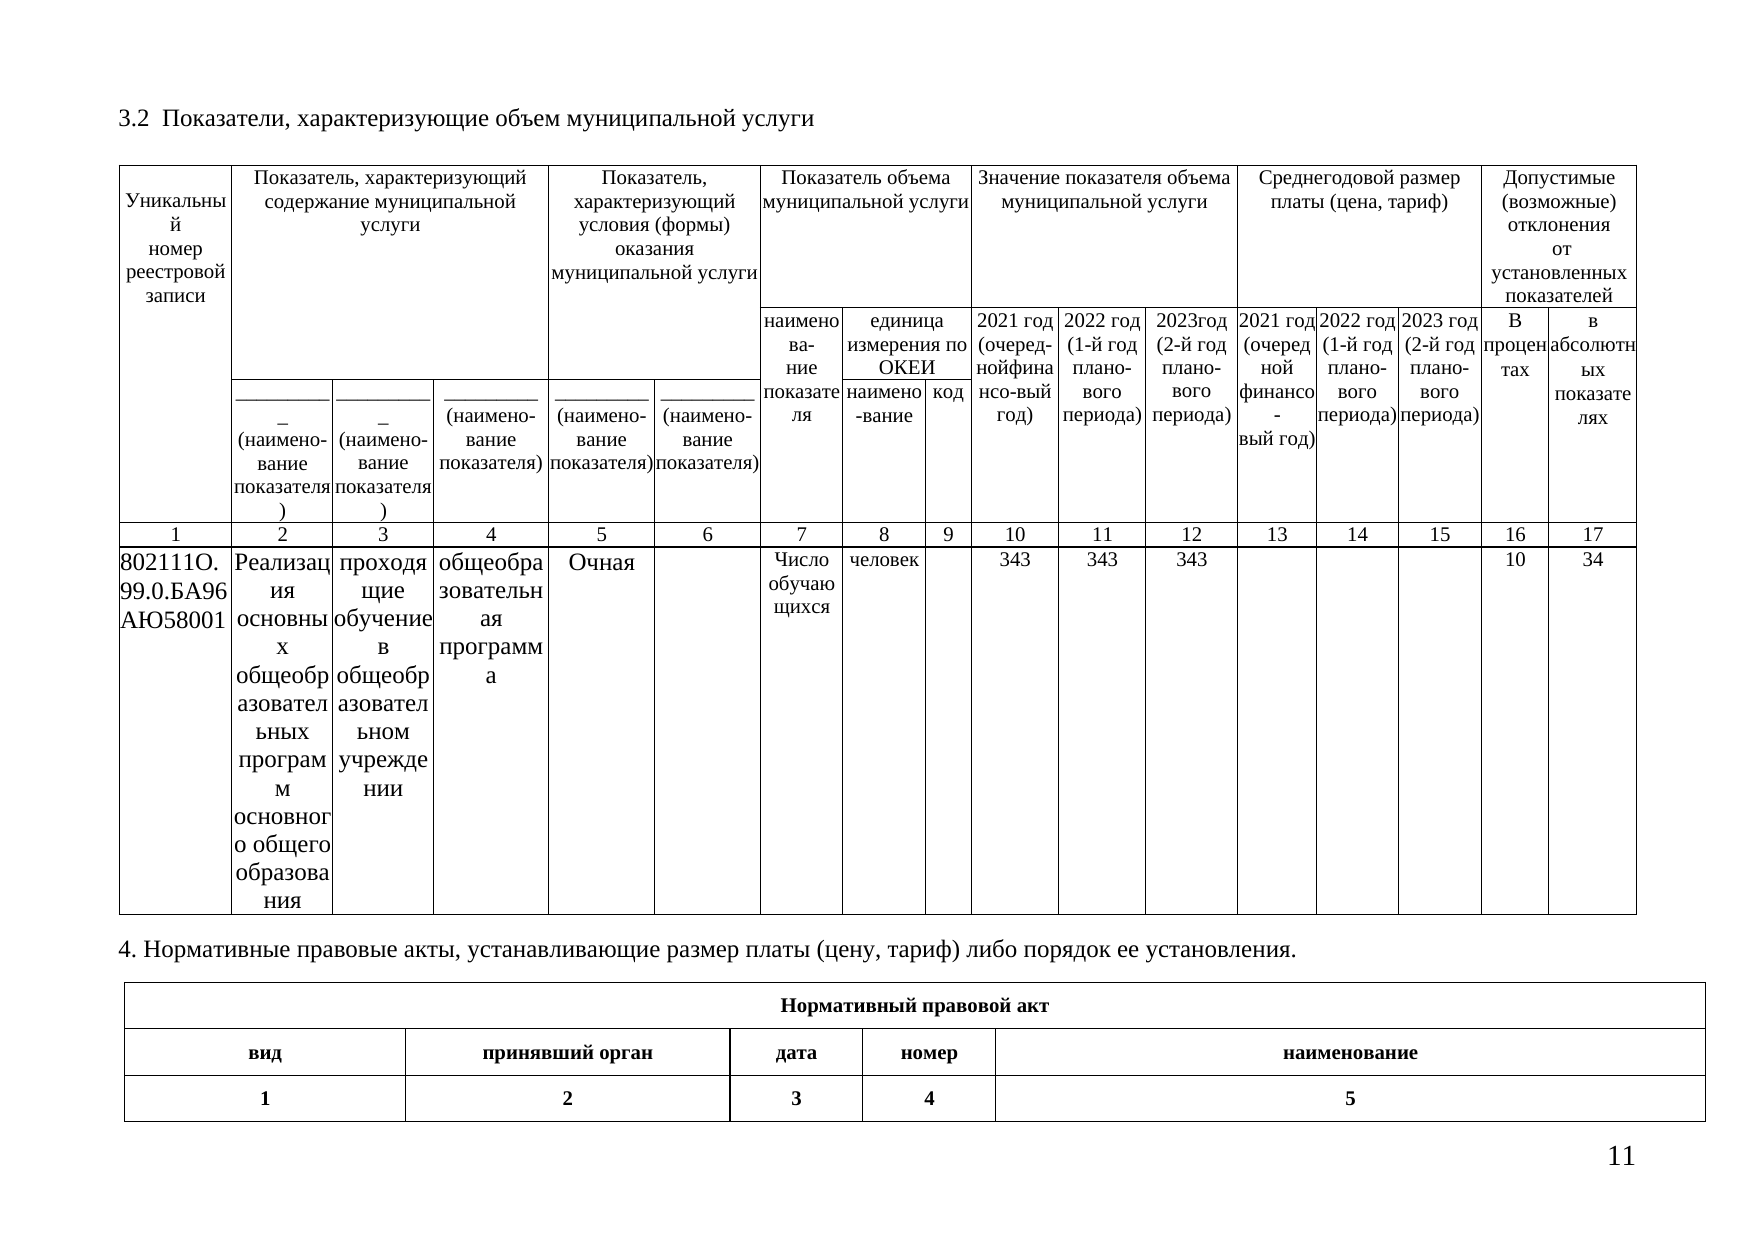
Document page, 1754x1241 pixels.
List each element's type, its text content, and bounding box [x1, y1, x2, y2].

table_header Допустимые (возможные) отклонения от установленных показателей [1482, 166, 1636, 307]
table_cell 2023год (2-й год плано- вого периода) [1146, 308, 1237, 522]
table_cell 17 [1549, 523, 1636, 546]
table_cell Реализация основных общеобразовательных программ основного общего образования [232, 548, 332, 914]
table_cell 10 [1482, 548, 1548, 914]
table_cell 15 [1399, 523, 1481, 546]
table_cell 3 [731, 1076, 862, 1121]
table_cell 1 [125, 1076, 405, 1121]
table_cell [1317, 548, 1398, 914]
table_header Показатель, характеризующий содержание муниципальной услуги [232, 166, 548, 379]
table_cell 2 [406, 1076, 729, 1121]
table_cell 16 [1482, 523, 1548, 546]
table_cell 7 [761, 523, 842, 546]
table_header Показатель объема муниципальной услуги [761, 166, 971, 307]
table_cell код [926, 380, 971, 522]
table_cell в абсолютных показателях [1549, 308, 1636, 522]
table_cell 13 [1238, 523, 1316, 546]
table_cell _________ (наимено- вание показателя) [655, 380, 760, 522]
table_cell 6 [655, 523, 760, 546]
table_cell [1399, 548, 1481, 914]
table_cell 2021 год (очеред-нойфинансо-вый год) [972, 308, 1058, 522]
table_cell принявший орган [406, 1029, 729, 1074]
table_cell наимено-вание [843, 380, 925, 522]
table_cell проходящие обучение в общеобразовательном учреждении [333, 548, 433, 914]
table_cell единица измерения по ОКЕИ [843, 308, 971, 379]
table_cell 2021 год (очередной финансо- вый год) [1238, 308, 1316, 522]
table_cell дата [731, 1029, 862, 1074]
table_cell 8 [843, 523, 925, 546]
table_cell __________ (наимено-вание показателя) [232, 380, 332, 522]
table_cell 12 [1146, 523, 1237, 546]
table_cell 14 [1317, 523, 1398, 546]
text 4. Нормативные правовые акты, устанавливающие размер платы (цену, тариф) либо порядок ее установления. [118, 934, 1636, 963]
table_cell наименова- ние показателя [761, 308, 842, 522]
table_cell человек [843, 548, 925, 914]
table_cell _________ (наимено- вание показателя) [549, 380, 654, 522]
table_header Значение показателя объема муниципальной услуги [972, 166, 1237, 307]
table_cell 1 [120, 523, 231, 546]
table_cell 3 [333, 523, 433, 546]
table_cell Очная [549, 548, 654, 914]
table_cell Число обучающихся [761, 548, 842, 914]
table_cell 2 [232, 523, 332, 546]
table_cell [655, 548, 760, 914]
table_cell вид [125, 1029, 405, 1074]
table_cell 2023 год (2-й год плано-вого периода) [1399, 308, 1481, 522]
table_cell 4 [434, 523, 548, 546]
table_cell 2022 год (1-й год плано-вого периода) [1317, 308, 1398, 522]
table_cell наименование [996, 1029, 1705, 1074]
table_cell 34 [1549, 548, 1636, 914]
table_cell [1238, 548, 1316, 914]
table_cell _________ (наимено- вание показателя) [434, 380, 548, 522]
table_cell 2022 год (1-й год плано-вого периода) [1059, 308, 1145, 522]
table_cell 10 [972, 523, 1058, 546]
table_header Уникальный номер реестровой записи [120, 166, 231, 522]
table_cell В процентах [1482, 308, 1548, 522]
table_cell 343 [972, 548, 1058, 914]
table_cell 4 [863, 1076, 995, 1121]
table_cell 5 [549, 523, 654, 546]
table_cell [926, 548, 971, 914]
table_cell 343 [1146, 548, 1237, 914]
table_header Среднегодовой размер платы (цена, тариф) [1238, 166, 1481, 307]
table_header Показатель, характеризующий условия (формы) оказания муниципальной услуги [549, 166, 760, 379]
table_header Нормативный правовой акт [125, 983, 1705, 1028]
table_cell общеобразовательная программа [434, 548, 548, 914]
table_cell 11 [1059, 523, 1145, 546]
table_cell 5 [996, 1076, 1705, 1121]
table_cell 9 [926, 523, 971, 546]
table_cell __________ (наимено- вание показателя) [333, 380, 433, 522]
table_cell 802111О.99.0.БА96АЮ58001 [120, 548, 231, 914]
text 3.2 Показатели, характеризующие объем муниципальной услуги [118, 103, 1319, 164]
table_cell 343 [1059, 548, 1145, 914]
table_cell номер [863, 1029, 995, 1074]
